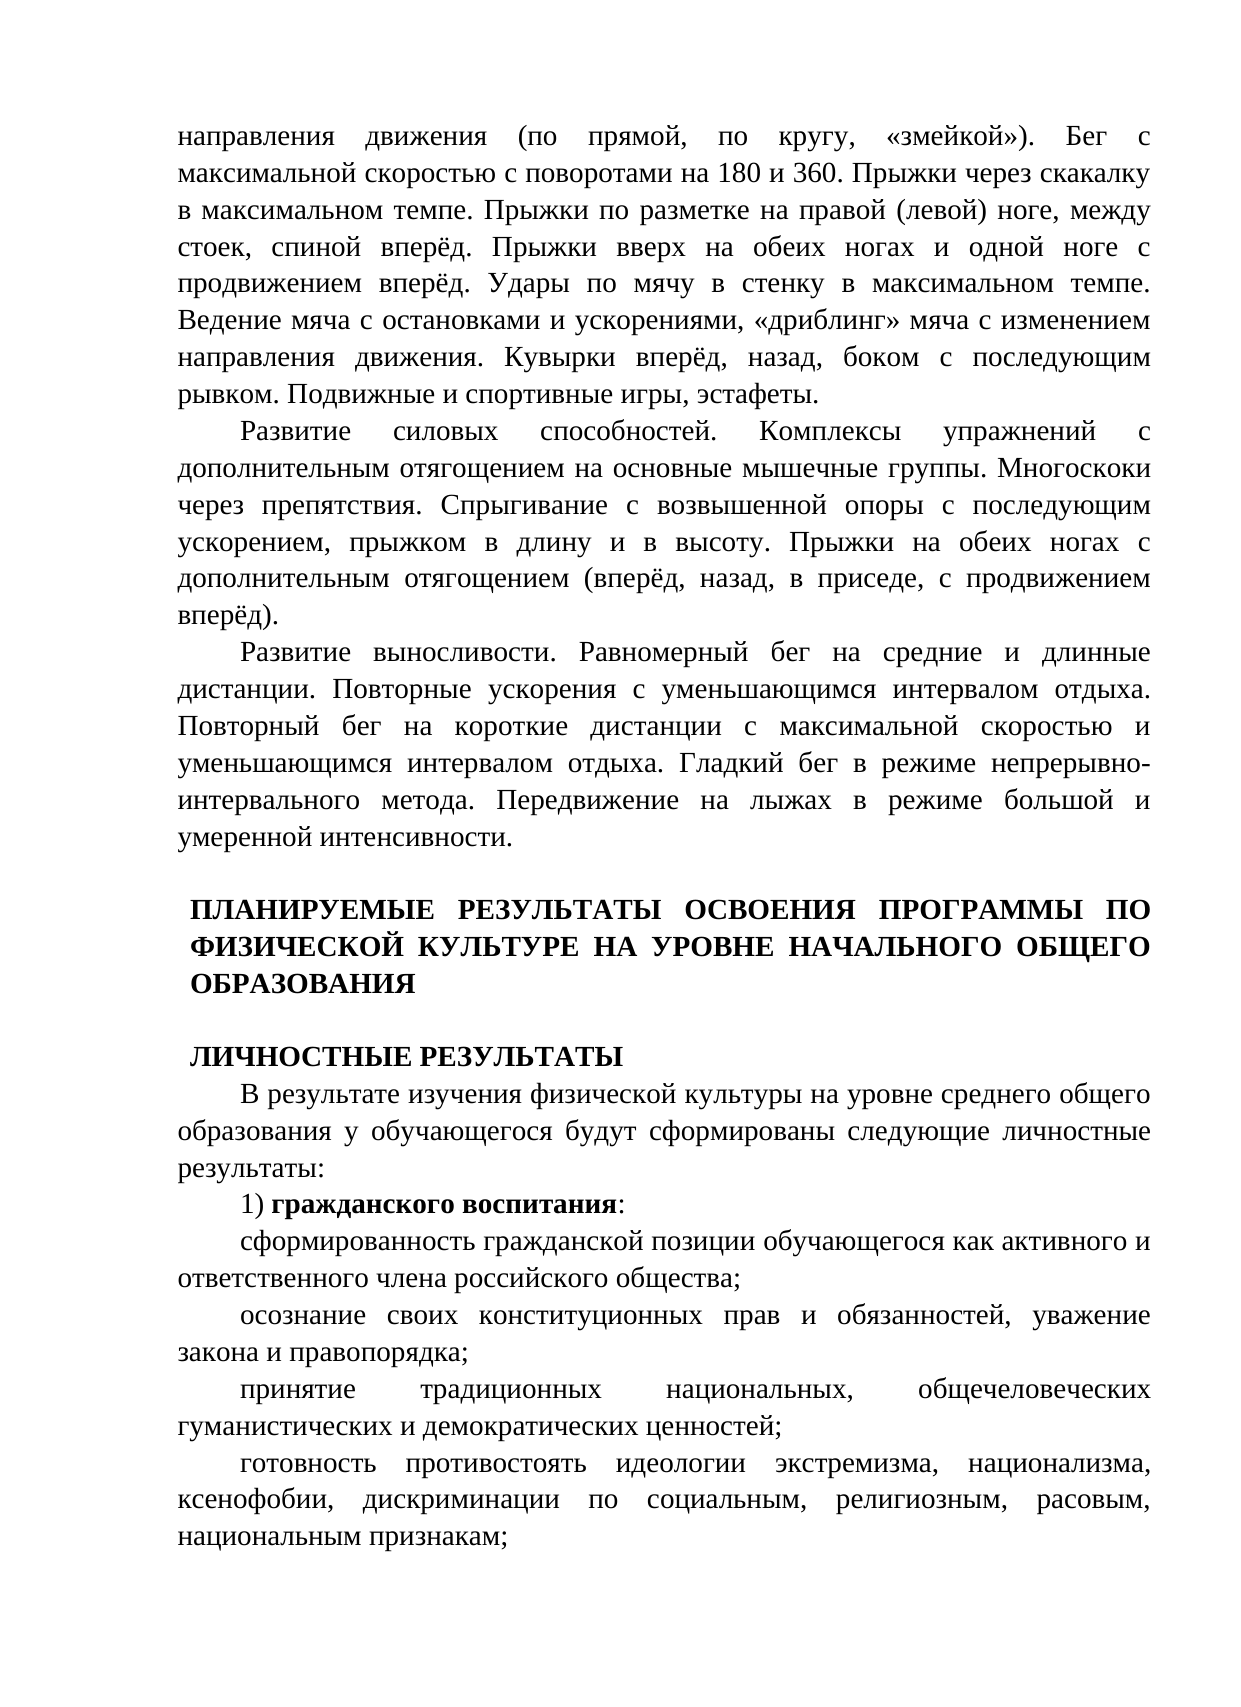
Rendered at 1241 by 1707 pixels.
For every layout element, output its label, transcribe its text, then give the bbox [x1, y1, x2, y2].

text 1) гражданского воспитания: [177, 1187, 1152, 1220]
text осознание своих конституционных прав и обязанностей, уважение закона и правопорядка; [177, 1297, 1152, 1368]
text Развитие силовых способностей. Комплексы упражнений с дополнительным отягощением на основные мышечные группы. Многоскоки через препятствия. Спрыгивание с возвышенной опоры с последующим ускорением, прыжком в длину и в высоту. Прыжки на обеих ногах с дополнительным отягощением (вперёд, назад, в приседе, с продвижением вперёд). [177, 413, 1152, 631]
text сформированность гражданской позиции обучающегося как активного и ответственного члена российского общества; [177, 1223, 1152, 1294]
text ЛИЧНОСТНЫЕ РЕЗУЛЬТАТЫ [190, 1039, 1152, 1073]
text готовность противостоять идеологии экстремизма, национализма, ксенофобии, дискриминации по социальным, религиозным, расовым, национальным признакам; [177, 1445, 1152, 1552]
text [177, 118, 1152, 410]
text Развитие выносливости. Равномерный бег на средние и длинные дистанции. Повторные ускорения с уменьшающимся интервалом отдыха. Повторный бег на короткие дистанции с максимальной скоростью и уменьшающимся интервалом отдыха. Гладкий бег в режиме непрерывно-интервального метода. Передвижение на лыжах в режиме большой и умеренной интенсивности. [177, 634, 1152, 852]
text принятие традиционных национальных, общечеловеческих гуманистических и демократических ценностей; [177, 1371, 1152, 1441]
text В результате изучения физической культуры на уровне среднего общего образования у обучающегося будут сформированы следующие личностные результаты: [177, 1076, 1152, 1183]
text ПЛАНИРУЕМЫЕ РЕЗУЛЬТАТЫ ОСВОЕНИЯ ПРОГРАММЫ ПО ФИЗИЧЕСКОЙ КУЛЬТУРЕ НА УРОВНЕ НАЧАЛЬНОГО ОБЩЕГО ОБРАЗОВАНИЯ [190, 892, 1152, 1000]
